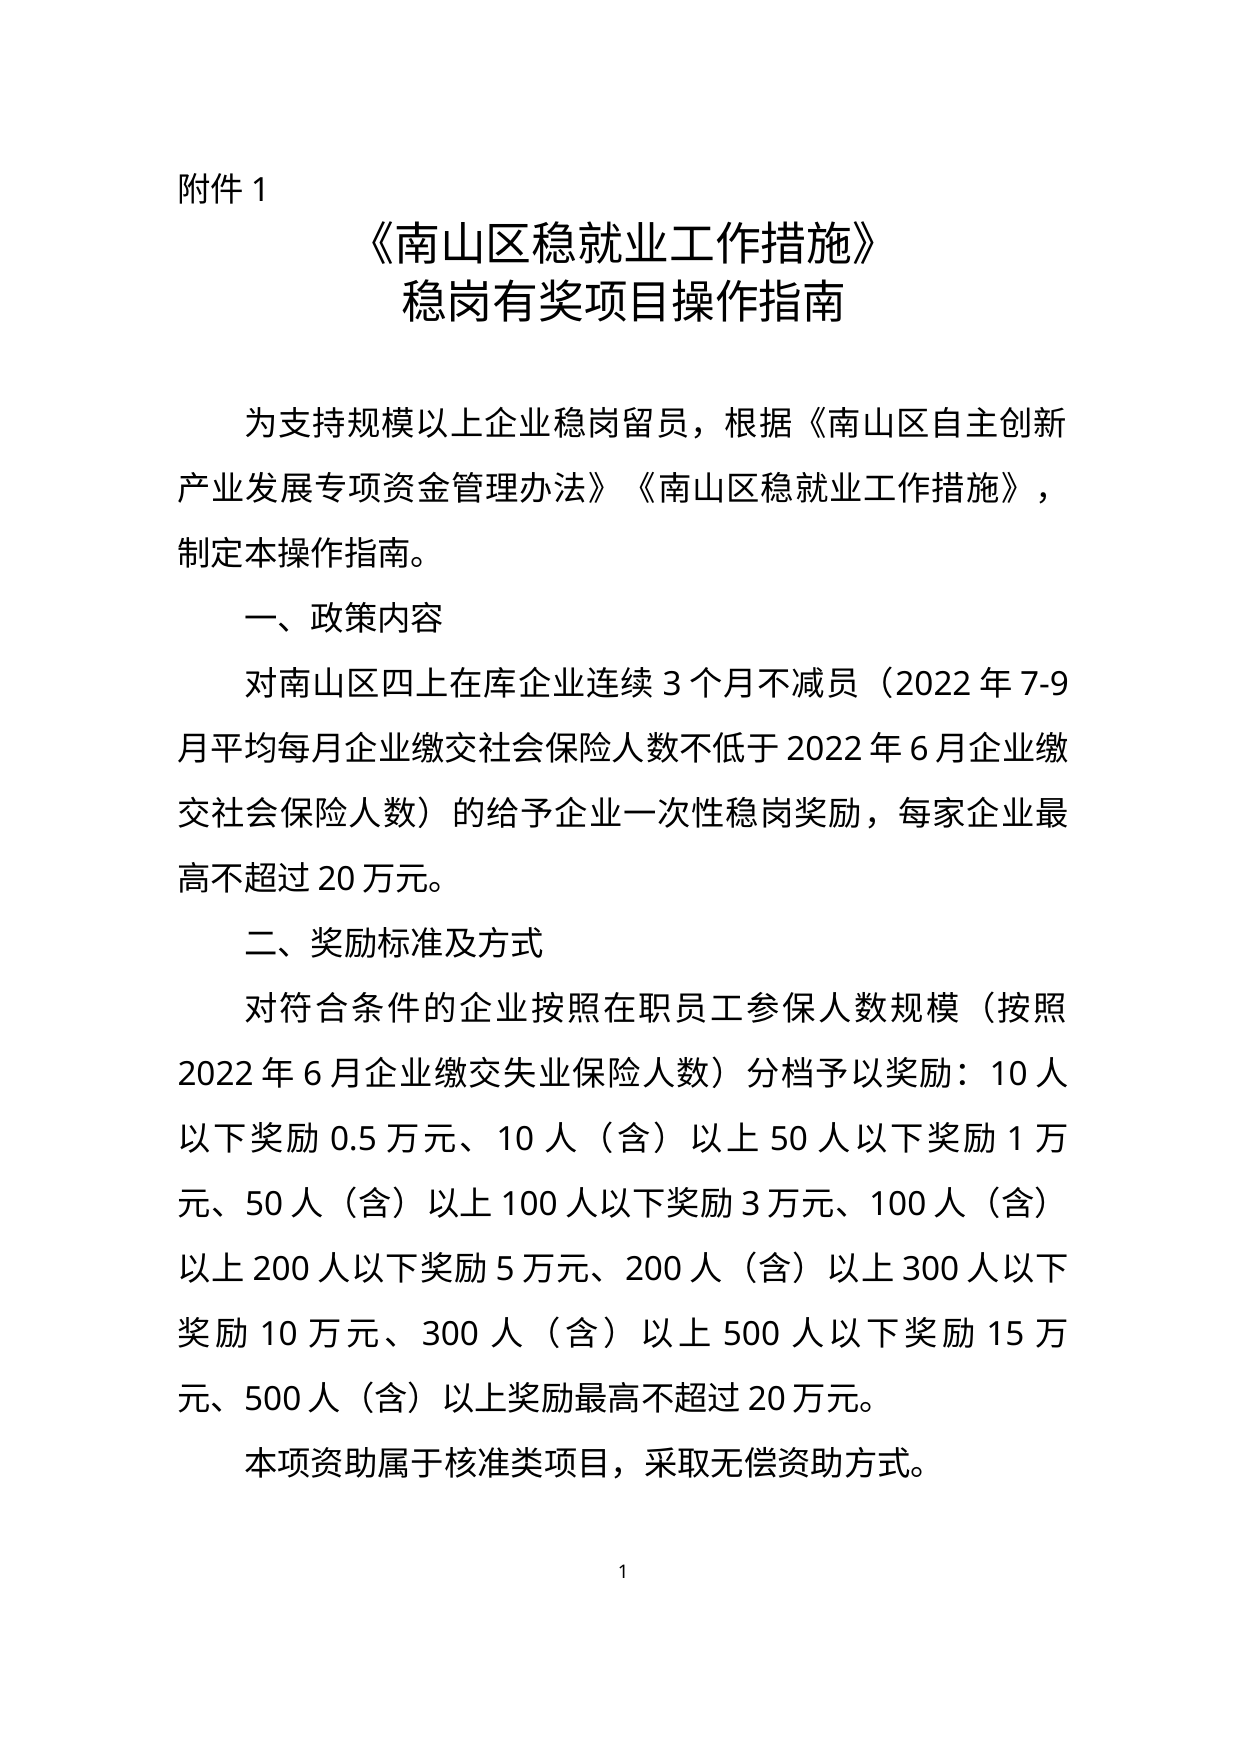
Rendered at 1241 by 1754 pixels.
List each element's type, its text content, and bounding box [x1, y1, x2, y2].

list 为支持规模以上企业稳岗留员，根据《南山区自主创新产业发展专项资金管理办法》《南山区稳就业工作措施》，制定本操作指南。 [177, 388, 1069, 462]
text 二、奖励标准及方式 [177, 908, 1069, 973]
list 对南山区四上在库企业连续3个月不减员（2022年7-9月平均每月企业缴交社会保险人数不低于2022年6月企业缴交社会保险人数）的给予企业一次性稳岗奖励，每家企业最高不超过20万元。 [177, 648, 1069, 908]
text 对符合条件的企业按照在职员工参保人数规模（按照2022年6月企业缴交失业保险人数）分档予以奖励：10人以下奖励0.5万元、10人（含）以上50人以下奖励1万元、50人（含）以上100人以下奖励3万元、100人（含）以上200人以下奖励5万元、200人（含）以上300人以下奖励10万元、300人（含）以上500人以下奖励15万元、500人（含）以上奖励最高不超过20万元。 [177, 973, 1069, 1428]
text 本项资助属于核准类项目，采取无偿资助方式。 [177, 1428, 1069, 1493]
text 稳岗有奖项目操作指南 [177, 272, 1069, 330]
text 附件1 [177, 155, 1069, 213]
text 《南山区稳就业工作措施》 [177, 213, 1069, 272]
text 一、政策内容 [177, 583, 1069, 648]
list 为支持规模以上企业稳岗留员，根据《南山区自主创新产业发展专项资金管理办法》《南山区稳就业工作措施》，制定本操作指南。 [177, 510, 1069, 583]
